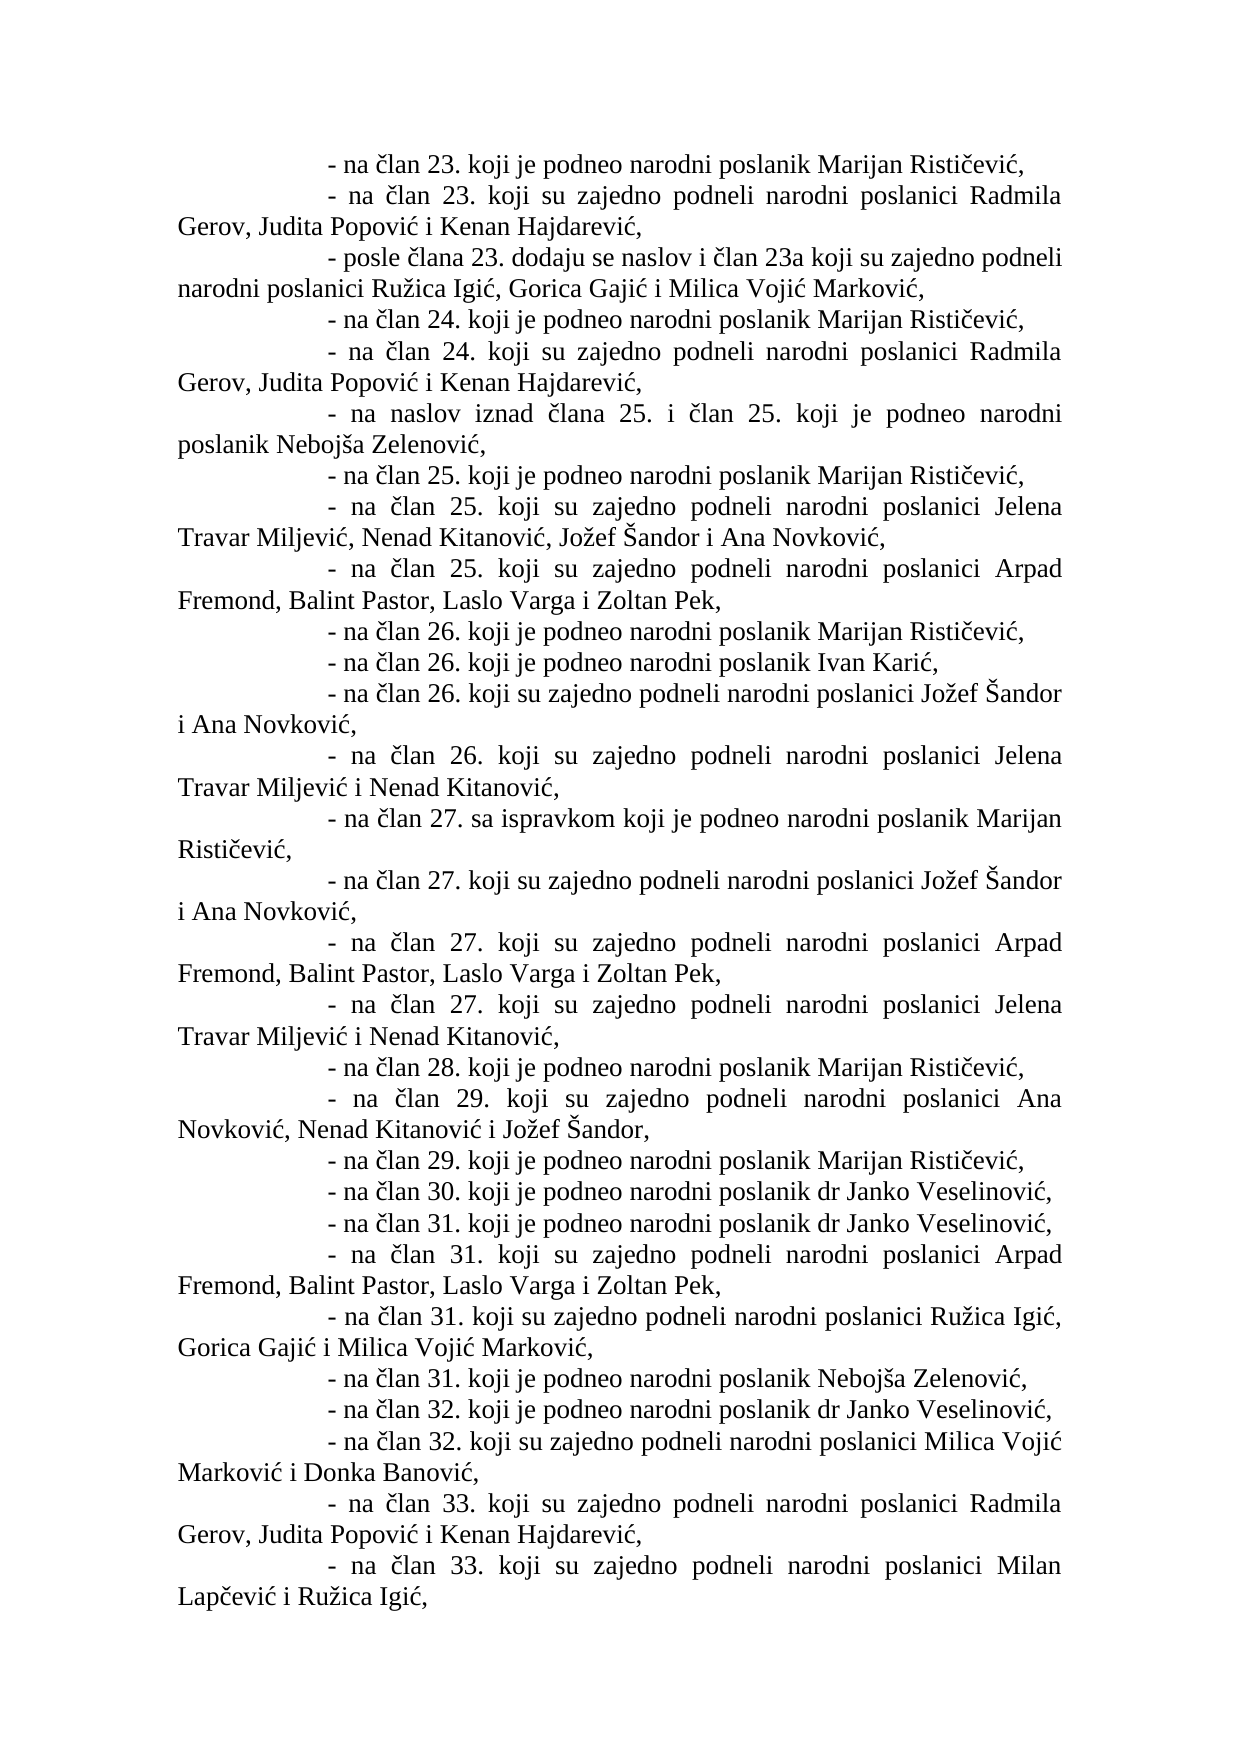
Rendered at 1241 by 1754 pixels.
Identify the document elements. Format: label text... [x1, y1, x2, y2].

text - na član 32. koji je podneo narodni poslanik dr Janko Veselinović, [177, 1393, 1063, 1425]
text - na član 24. koji su zajedno podneli narodni poslanici Radmila Gerov, Judita Popović i Kenan Hajdarević, [177, 334, 1063, 397]
text - na član 32. koji su zajedno podneli narodni poslanici Milica Vojić Marković i Donka Banović, [177, 1425, 1063, 1487]
text - na član 31. koji su zajedno podneli narodni poslanici Ružica Igić, Gorica Gajić i Milica Vojić Marković, [177, 1300, 1063, 1362]
text - na član 26. koji je podneo narodni poslanik Ivan Karić, [177, 646, 1063, 677]
text - na član 24. koji je podneo narodni poslanik Marijan Rističević, [177, 303, 1063, 334]
text - na član 25. koji su zajedno podneli narodni poslanici Arpad Fremond, Balint Pastor, Laslo Varga i Zoltan Pek, [177, 553, 1063, 615]
text - na naslov iznad člana 25. i član 25. koji je podneo narodni poslanik Nebojša Zelenović, [177, 397, 1063, 459]
text - na član 23. koji su zajedno podneli narodni poslanici Radmila Gerov, Judita Popović i Kenan Hajdarević, [177, 179, 1063, 241]
text - na član 27. koji su zajedno podneli narodni poslanici Jožef Šandor i Ana Novković, [177, 864, 1063, 926]
text - na član 26. koji su zajedno podneli narodni poslanici Jožef Šandor i Ana Novković, [177, 677, 1063, 739]
text - na član 30. koji je podneo narodni poslanik dr Janko Veselinović, [177, 1176, 1063, 1207]
text - na član 26. koji su zajedno podneli narodni poslanici Jelena Travar Miljević i Nenad Kitanović, [177, 739, 1063, 802]
text - na član 25. koji je podneo narodni poslanik Marijan Rističević, [177, 459, 1063, 490]
text - na član 29. koji su zajedno podneli narodni poslanici Ana Novković, Nenad Kitanović i Jožef Šandor, [177, 1082, 1063, 1144]
text - na član 33. koji su zajedno podneli narodni poslanici Milan Lapčević i Ružica Igić, [177, 1549, 1063, 1612]
text - na član 31. koji je podneo narodni poslanik Nebojša Zelenović, [177, 1362, 1063, 1393]
text - na član 27. sa ispravkom koji je podneo narodni poslanik Marijan Rističević, [177, 802, 1063, 864]
text - na član 27. koji su zajedno podneli narodni poslanici Jelena Travar Miljević i Nenad Kitanović, [177, 989, 1063, 1051]
text - na član 29. koji je podneo narodni poslanik Marijan Rističević, [177, 1144, 1063, 1176]
text - na član 28. koji je podneo narodni poslanik Marijan Rističević, [177, 1051, 1063, 1082]
text - na član 33. koji su zajedno podneli narodni poslanici Radmila Gerov, Judita Popović i Kenan Hajdarević, [177, 1487, 1063, 1549]
text - posle člana 23. dodaju se naslov i član 23a koji su zajedno podneli narodni poslanici Ružica Igić, Gorica Gajić i Milica Vojić Marković, [177, 241, 1063, 303]
text - na član 27. koji su zajedno podneli narodni poslanici Arpad Fremond, Balint Pastor, Laslo Varga i Zoltan Pek, [177, 926, 1063, 989]
text - na član 23. koji je podneo narodni poslanik Marijan Rističević, [177, 148, 1063, 179]
text - na član 31. koji su zajedno podneli narodni poslanici Arpad Fremond, Balint Pastor, Laslo Varga i Zoltan Pek, [177, 1238, 1063, 1300]
text - na član 25. koji su zajedno podneli narodni poslanici Jelena Travar Miljević, Nenad Kitanović, Jožef Šandor i Ana Novković, [177, 490, 1063, 553]
text - na član 31. koji je podneo narodni poslanik dr Janko Veselinović, [177, 1207, 1063, 1238]
text - na član 26. koji je podneo narodni poslanik Marijan Rističević, [177, 615, 1063, 646]
